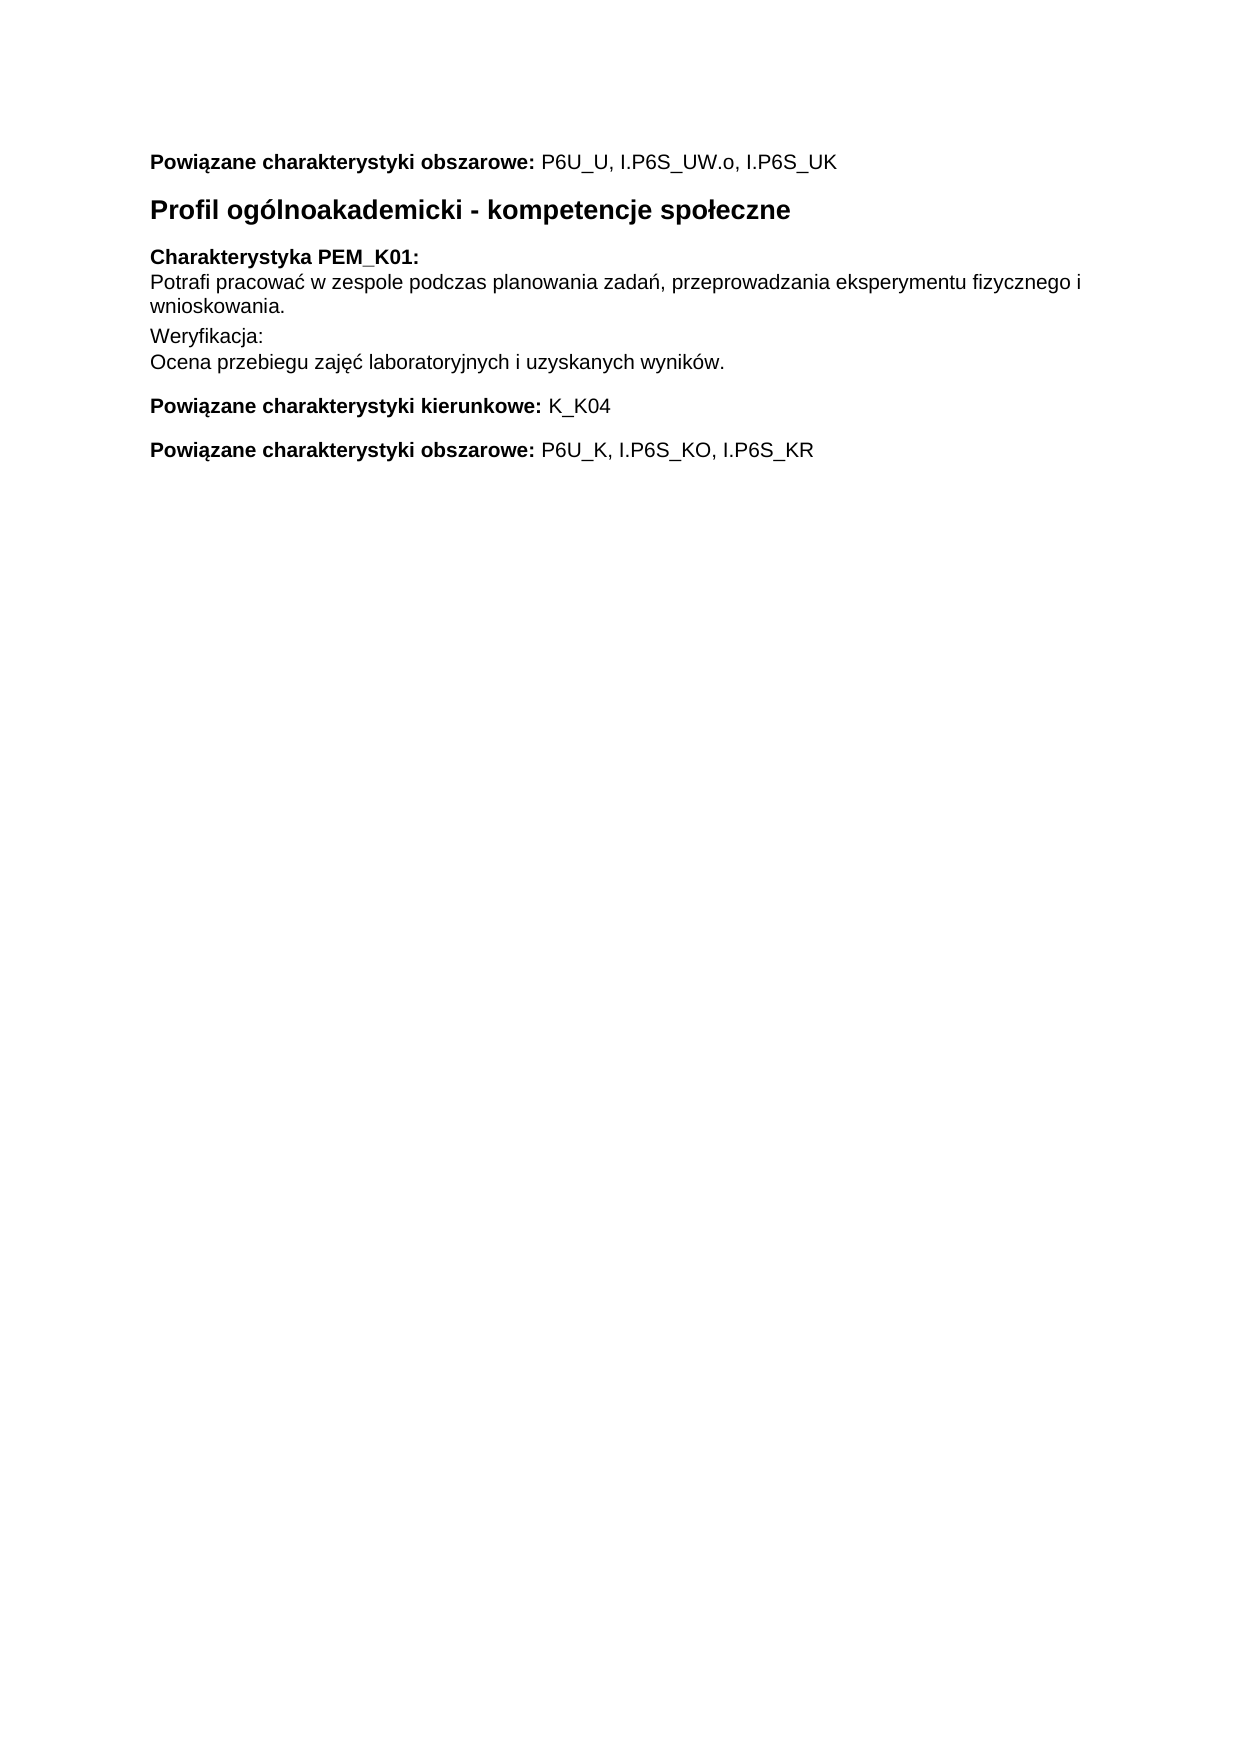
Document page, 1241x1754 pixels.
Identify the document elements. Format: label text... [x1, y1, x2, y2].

text Ocena przebiegu zajęć laboratoryjnych i uzyskanych wyników. [150, 350, 1090, 374]
subtitle Profil ogólnoakademicki - kompetencje społeczne [150, 194, 1090, 225]
text Charakterystyka PEM_K01: [150, 245, 1090, 269]
text Weryfikacja: [150, 324, 1090, 348]
text Powiązane charakterystyki kierunkowe: K_K04 [150, 394, 1090, 418]
text Potrafi pracować w zespole podczas planowania zadań, przeprowadzania eksperymentu fizycznego i wnioskowania. [150, 270, 1090, 318]
text Powiązane charakterystyki obszarowe: P6U_U, I.P6S_UW.o, I.P6S_UK [150, 150, 1090, 174]
text Powiązane charakterystyki obszarowe: P6U_K, I.P6S_KO, I.P6S_KR [150, 437, 1090, 461]
